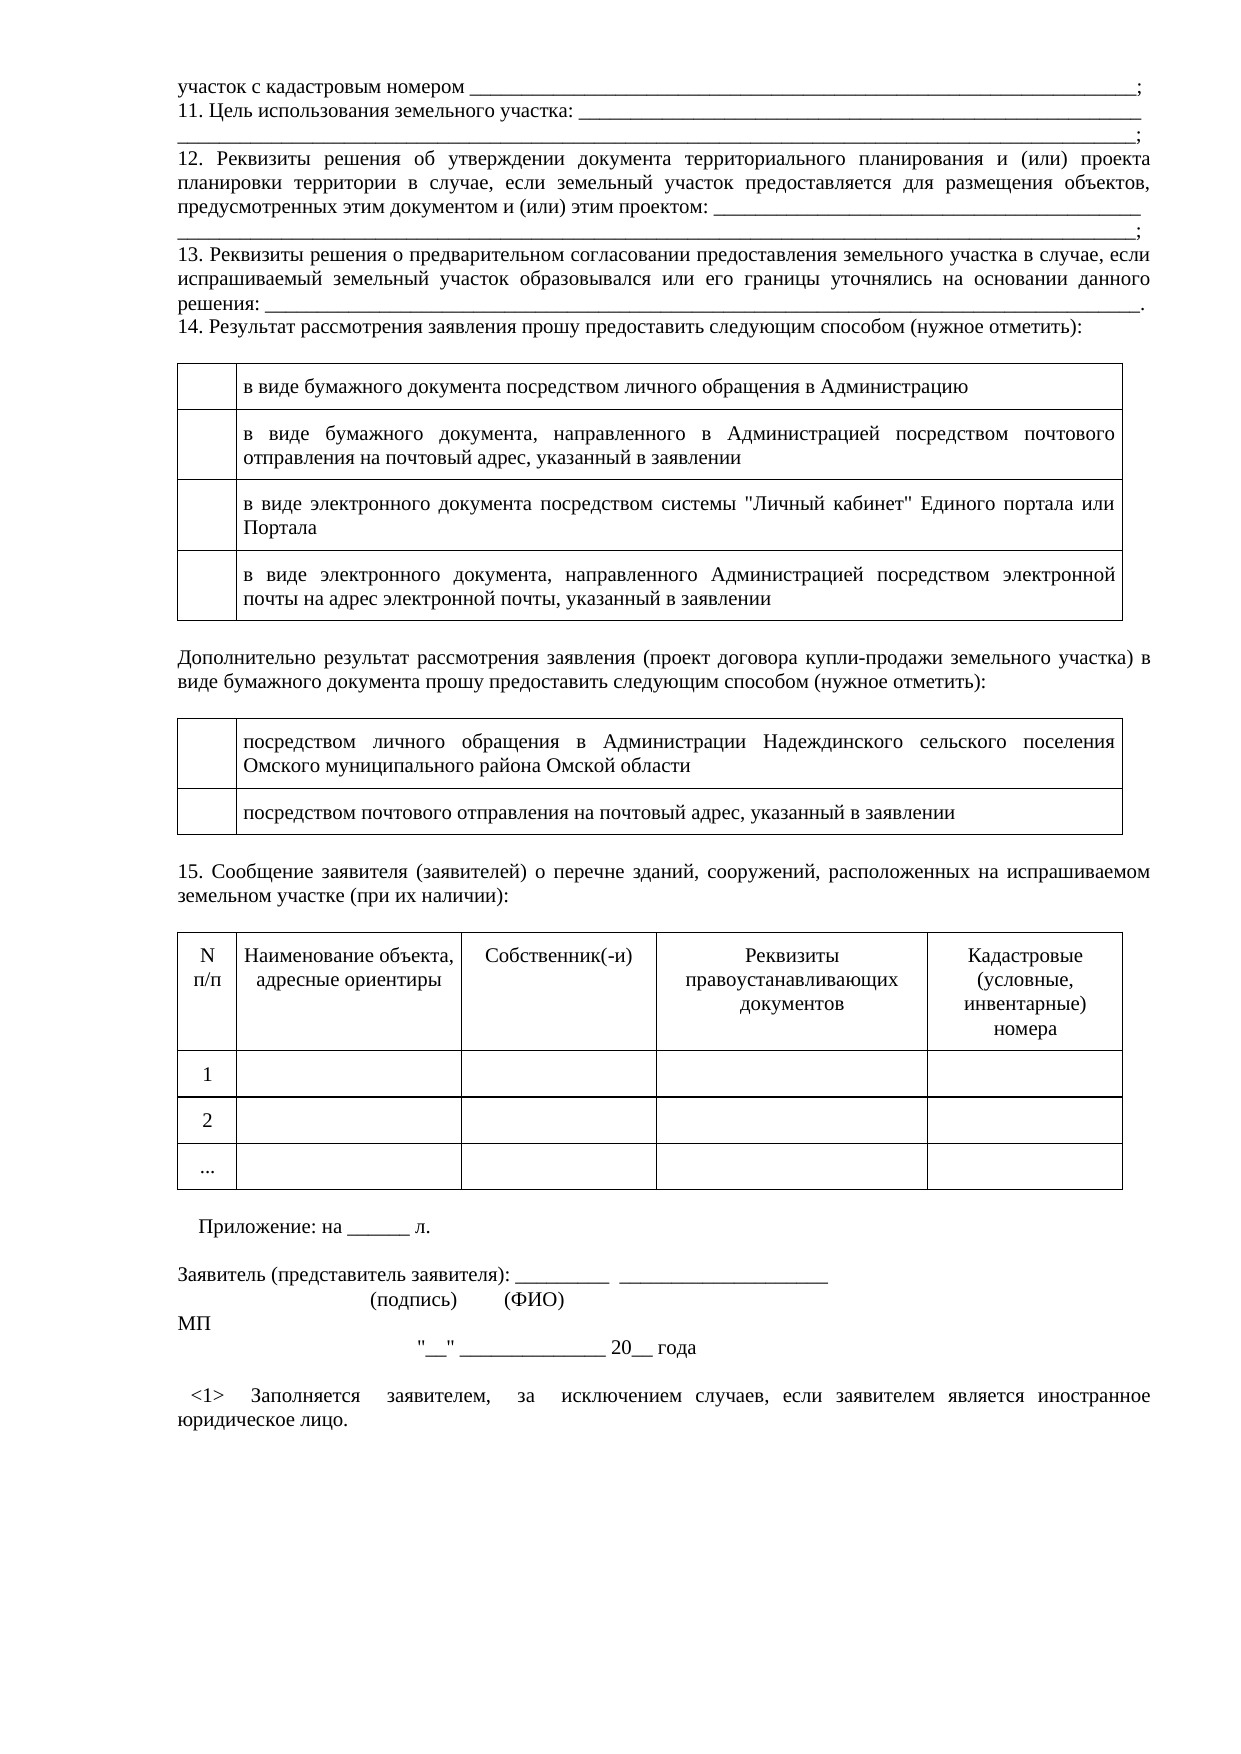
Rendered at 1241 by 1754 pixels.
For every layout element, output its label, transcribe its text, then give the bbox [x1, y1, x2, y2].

table_cell в виде бумажного документа, направленного в Администрацией посредством почтового отправления на почтовый адрес, указанный в заявлении [237, 410, 1122, 479]
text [177, 122, 1152, 146]
table_cell в виде электронного документа, направленного Администрацией посредством электронной почты на адрес электронной почты, указанный в заявлении [237, 551, 1122, 620]
table_header Собственник(-и) [462, 933, 656, 1050]
table_cell [178, 789, 236, 834]
table_cell [657, 1051, 927, 1096]
table_cell в виде электронного документа посредством системы "Личный кабинет" Единого портала или Портала [237, 480, 1122, 550]
table_cell [657, 1144, 927, 1189]
table_header посредством личного обращения в Администрации Надеждинского сельского поселения Омского муниципального района Омской области [237, 719, 1122, 788]
table_cell 2 [178, 1098, 236, 1143]
table_cell [237, 1098, 461, 1143]
text "__" ______________ 20__ года [177, 1334, 1152, 1359]
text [177, 74, 1152, 98]
text МП [177, 1311, 1152, 1334]
text Дополнительно результат рассмотрения заявления (проект договора купли-продажи земельного участка) в виде бумажного документа прошу предоставить следующим способом (нужное отметить): [177, 645, 1152, 693]
table_cell ... [178, 1144, 236, 1189]
text 15. Сообщение заявителя (заявителей) о перечне зданий, сооружений, расположенных на испрашиваемом земельном участке (при их наличии): [177, 859, 1152, 907]
table_cell [657, 1098, 927, 1143]
table_header в виде бумажного документа посредством личного обращения в Администрацию [237, 364, 1122, 409]
table_header Кадастровые (условные, инвентарные) номера [928, 933, 1122, 1050]
text <1> Заполняется заявителем, за исключением случаев, если заявителем является иностранное юридическое лицо. [177, 1383, 1152, 1431]
table_cell посредством почтового отправления на почтовый адрес, указанный в заявлении [237, 789, 1122, 834]
text 12. Реквизиты решения об утверждении документа территориального планирования и (или) проекта планировки территории в случае, если земельный участок предоставляется для размещения объектов, предусмотренных этим документом и (или) этим проектом: _________________________________________ [177, 146, 1152, 218]
table_cell [462, 1098, 656, 1143]
table_header N п/п [178, 933, 236, 1050]
table_cell [928, 1144, 1122, 1189]
table_header [178, 719, 236, 788]
text 11. Цель использования земельного участка: ______________________________________________________ [177, 98, 1152, 122]
table_cell [928, 1098, 1122, 1143]
table_cell [462, 1051, 656, 1096]
table_header [178, 364, 236, 409]
table_cell [237, 1051, 461, 1096]
text ____________________________________________________________________________________________; [177, 218, 1152, 242]
table_cell [178, 480, 236, 550]
table_cell [928, 1051, 1122, 1096]
table_cell [462, 1144, 656, 1189]
table_cell 1 [178, 1051, 236, 1096]
table_header Реквизиты правоустанавливающих документов [657, 933, 927, 1050]
text 13. Реквизиты решения о предварительном согласовании предоставления земельного участка в случае, если испрашиваемый земельный участок образовывался или его границы уточнялись на основании данного решения: ____________________________________________________________________________________. [177, 242, 1152, 314]
table_cell [178, 551, 236, 620]
table_cell [178, 410, 236, 479]
text Заявитель (представитель заявителя): _________ ____________________ [177, 1262, 1152, 1286]
table_cell [237, 1144, 461, 1189]
table_header Наименование объекта, адресные ориентиры [237, 933, 461, 1050]
text Приложение: на ______ л. [177, 1214, 1152, 1238]
text (подпись) (ФИО) [177, 1286, 1152, 1311]
text 14. Результат рассмотрения заявления прошу предоставить следующим способом (нужное отметить): [177, 314, 1152, 338]
